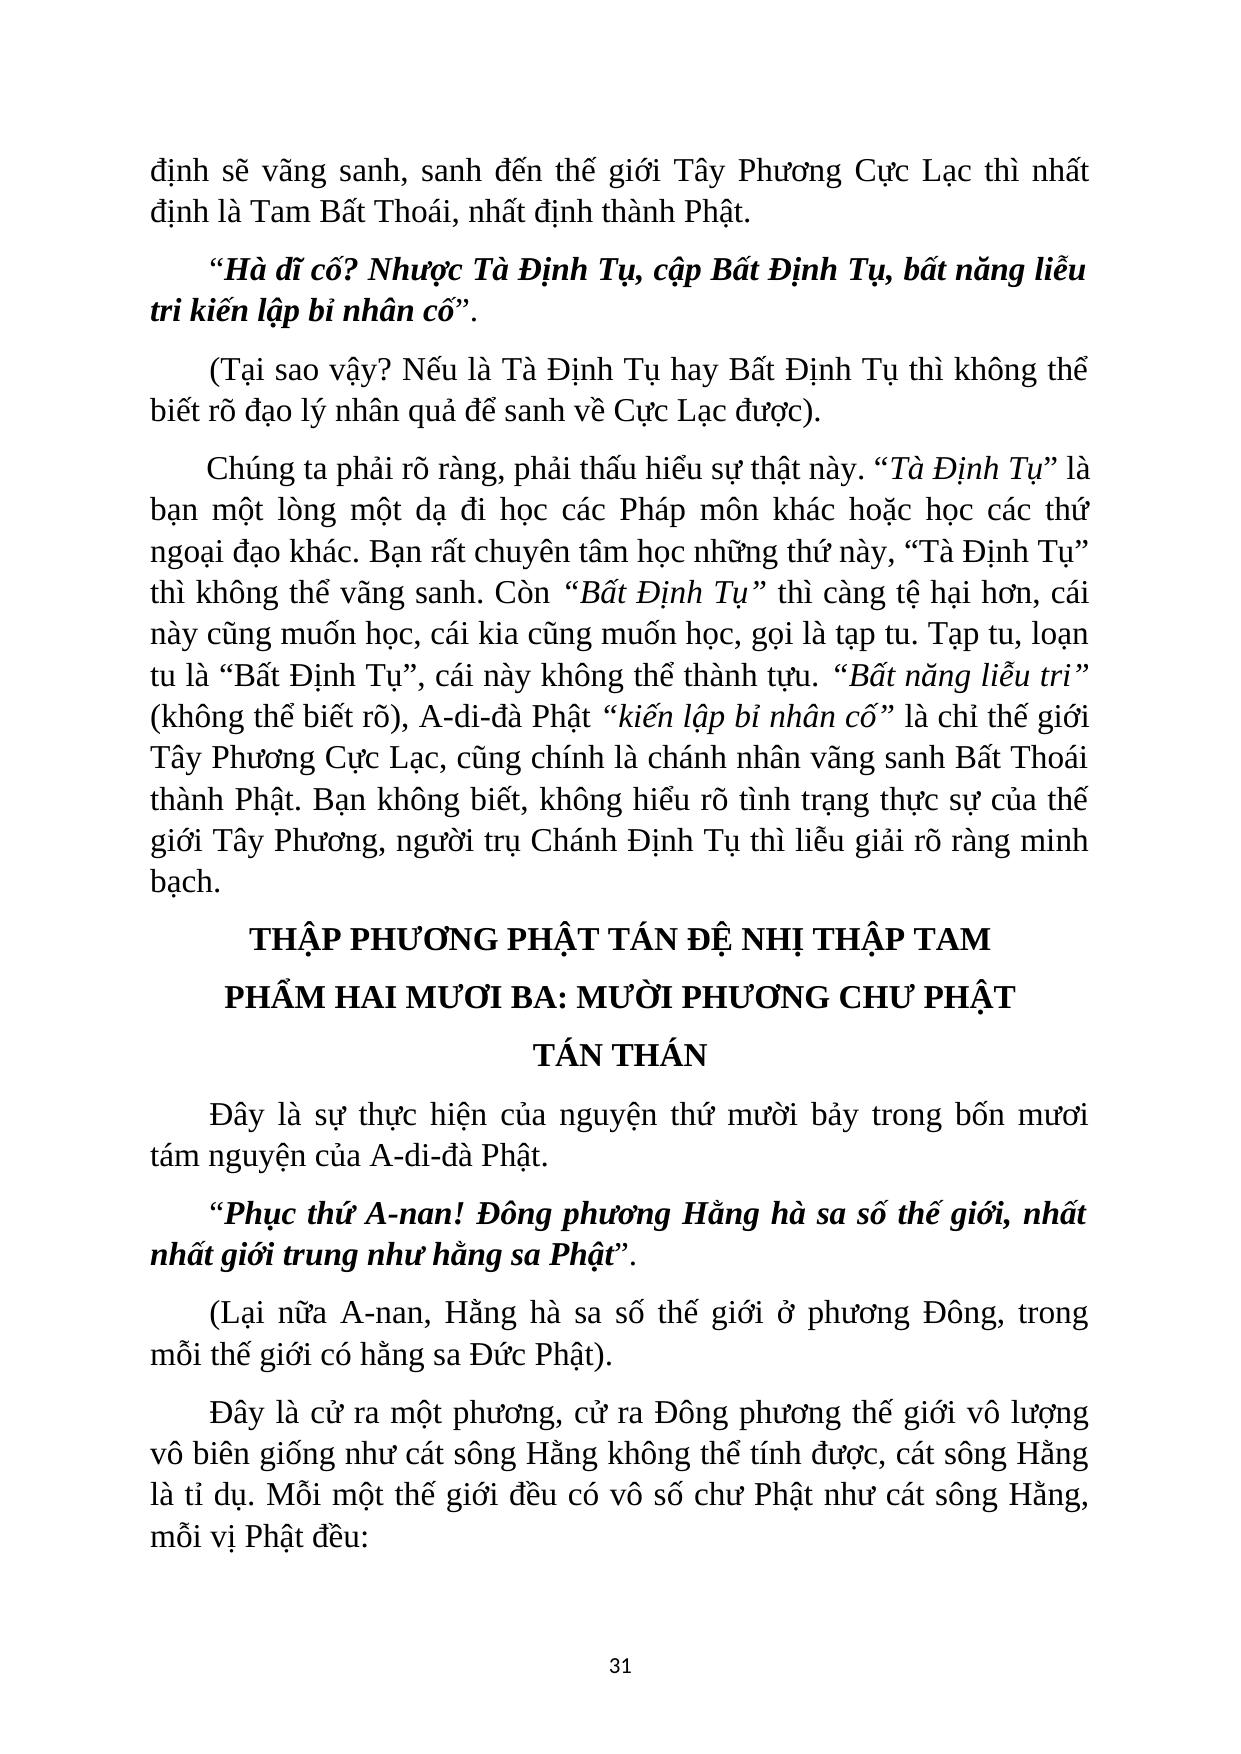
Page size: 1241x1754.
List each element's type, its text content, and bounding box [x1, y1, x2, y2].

text (Lại nữa A-nan, Hằng hà sa số thế giới ở phương Đông, trong mỗi thế giới có hằng sa Đức Phật). [150, 1292, 1090, 1372]
text TÁN THÁN [150, 1036, 1090, 1074]
text Đây là cử ra một phương, cử ra Đông phương thế giới vô lượng vô biên giống như cát sông Hằng không thể tính được, cát sông Hằng là tỉ dụ. Mỗi một thế giới đều có vô số chư Phật như cát sông Hằng, mỗi vị Phật đều: [150, 1392, 1090, 1554]
text PHẨM HAI MƯƠI BA: MƯỜI PHƯƠNG CHƯ PHẬT [150, 978, 1090, 1016]
text Chúng ta phải rõ ràng, phải thấu hiểu sự thật này. “Tà Định Tụ” là bạn một lòng một dạ đi học các Pháp môn khác hoặc học các thứ ngoại đạo khác. Bạn rất chuyên tâm học những thứ này, “Tà Định Tụ” thì không thể vãng sanh. Còn “Bất Định Tụ” thì càng tệ hại hơn, cái này cũng muốn học, cái kia cũng muốn học, gọi là tạp tu. Tạp tu, loạn tu là “Bất Định Tụ”, cái này không thể thành tựu. “Bất năng liễu tri” (không thể biết rõ), A-di-đà Phật “kiến lập bỉ nhân cố” là chỉ thế giới Tây Phương Cực Lạc, cũng chính là chánh nhân vãng sanh Bất Thoái thành Phật. Bạn không biết, không hiểu rõ tình trạng thực sự của thế giới Tây Phương, người trụ Chánh Định Tụ thì liễu giải rõ ràng minh bạch. [150, 448, 1090, 900]
text “Hà dĩ cố? Nhược Tà Định Tụ, cập Bất Định Tụ, bất năng liễu tri kiến lập bỉ nhân cố”. [150, 249, 1090, 329]
text (Tại sao vậy? Nếu là Tà Định Tụ hay Bất Định Tụ thì không thể biết rõ đạo lý nhân quả để sanh về Cực Lạc được). [150, 349, 1090, 428]
text “Phục thứ A-nan! Đông phương Hằng hà sa số thế giới, nhất nhất giới trung như hằng sa Phật”. [150, 1193, 1090, 1273]
text THẬP PHƯƠNG PHẬT TÁN ĐỆ NHỊ THẬP TAM [150, 920, 1090, 958]
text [150, 150, 1090, 230]
text Đây là sự thực hiện của nguyện thứ mười bảy trong bốn mươi tám nguyện của A-di-đà Phật. [150, 1094, 1090, 1173]
